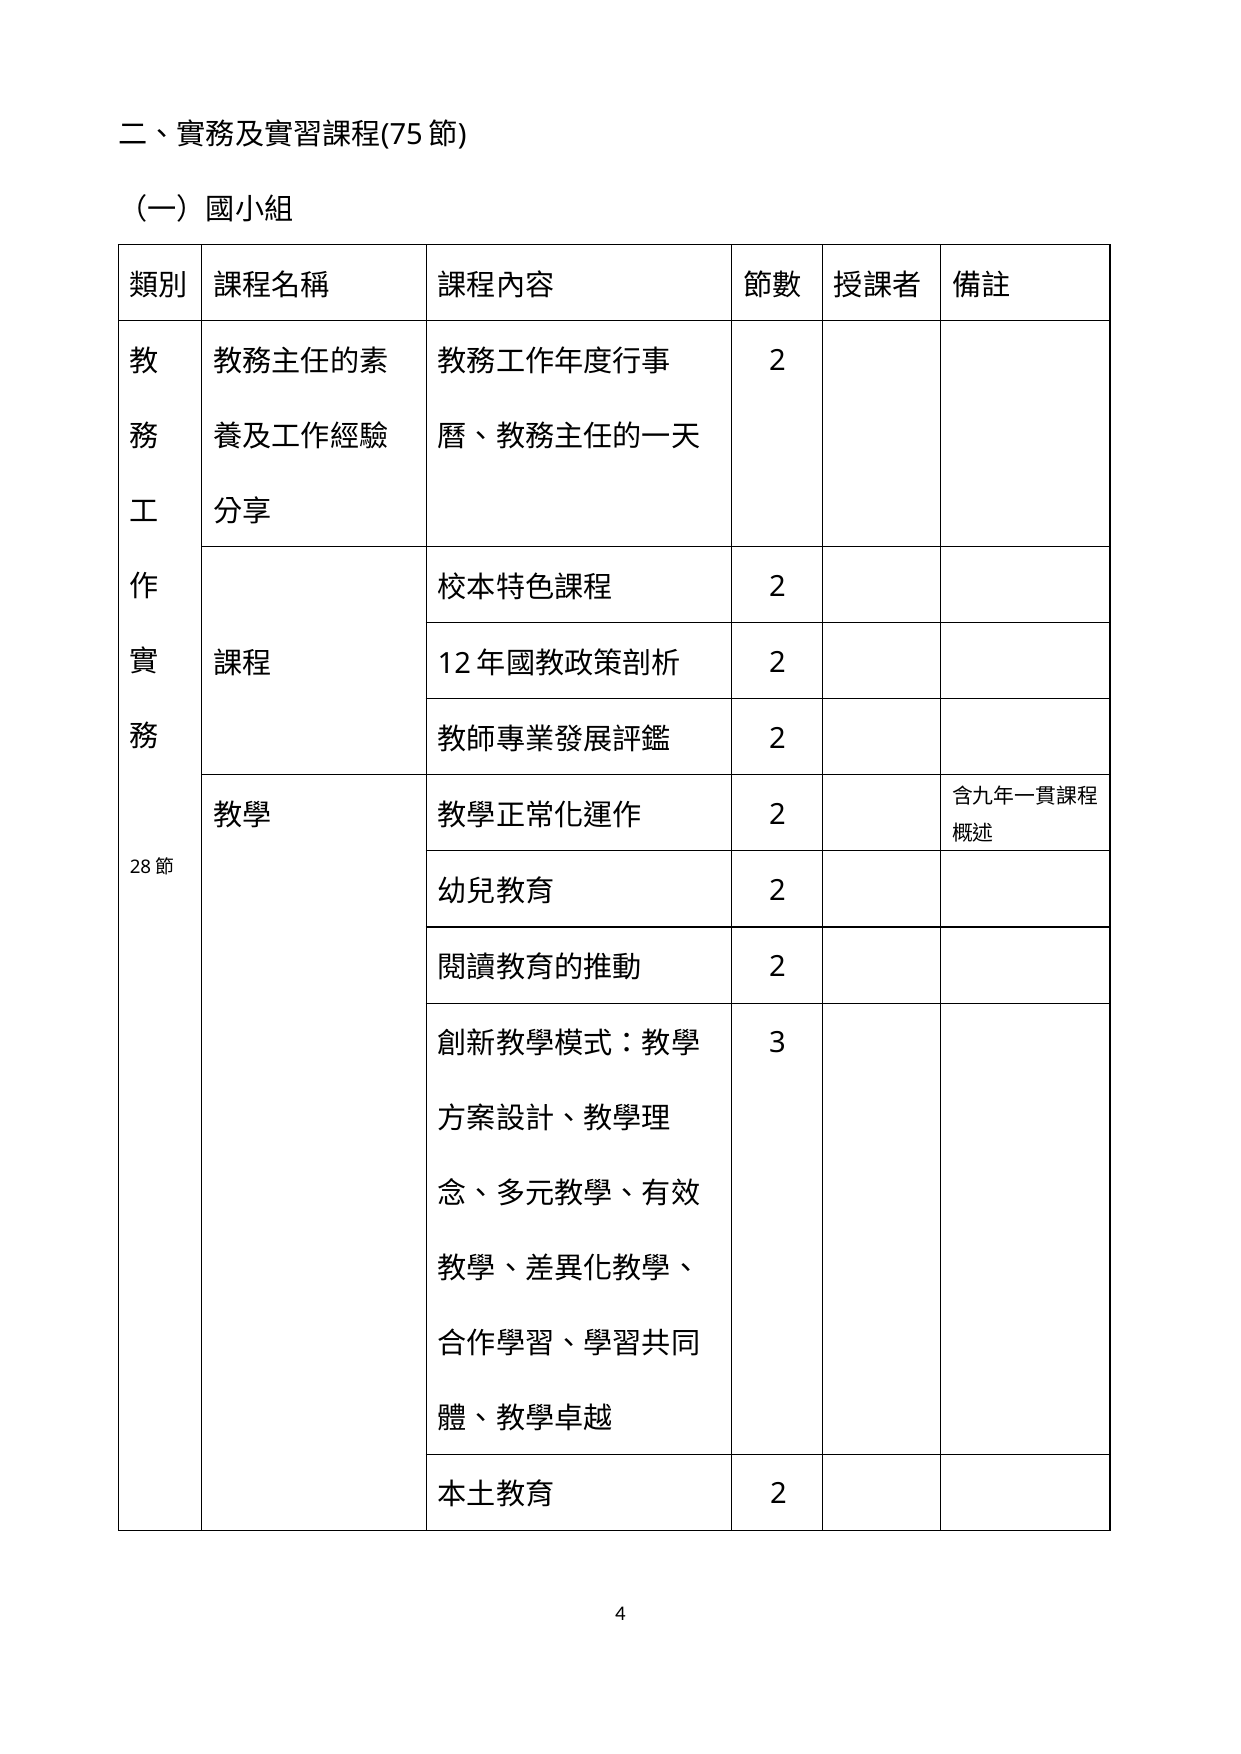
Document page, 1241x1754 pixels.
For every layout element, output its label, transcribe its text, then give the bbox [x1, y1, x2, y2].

table_cell 2 [732, 321, 822, 546]
table_cell [823, 1455, 940, 1529]
table_cell [823, 547, 940, 622]
table_cell 教師專業發展評鑑 [427, 699, 731, 774]
table_cell [941, 1004, 1109, 1453]
table_cell 本土教育 [427, 1455, 731, 1529]
table_cell 2 [732, 699, 822, 774]
table_cell [941, 547, 1109, 622]
table_cell 12年國教政策剖析 [427, 623, 731, 698]
table_cell 2 [732, 851, 822, 926]
table_cell 校本特色課程 [427, 547, 731, 622]
table_cell 2 [732, 1455, 822, 1529]
table_cell 教務工作年度行事曆、教務主任的一天 [427, 321, 731, 546]
table_cell 教務主任的素養及工作經驗分享 [202, 321, 426, 546]
table_header 節數 [732, 245, 822, 320]
table_cell 2 [732, 623, 822, 698]
table_cell 課程 [202, 547, 426, 774]
table_cell [941, 623, 1109, 698]
table_cell 教學正常化運作 [427, 775, 731, 850]
table_cell 2 [732, 547, 822, 622]
table_header 授課者 [823, 245, 940, 320]
table_cell 創新教學模式：教學方案設計、教學理念、多元教學、有效教學、差異化教學、合作學習、學習共同體、教學卓越 [427, 1004, 731, 1453]
table_cell 閱讀教育的推動 [427, 928, 731, 1002]
table_cell [941, 851, 1109, 926]
table_cell [823, 623, 940, 698]
table_cell 3 [732, 1004, 822, 1453]
table_cell [823, 928, 940, 1002]
table_cell [941, 1455, 1109, 1529]
table_cell 2 [732, 928, 822, 1002]
table_cell [941, 321, 1109, 546]
table_cell [941, 928, 1109, 1002]
table_header 課程名稱 [202, 245, 426, 320]
table_header 備註 [941, 245, 1109, 320]
text （一）國小組 [118, 169, 1122, 244]
table_cell [941, 699, 1109, 774]
table_cell 2 [732, 775, 822, 850]
text 二、實務及實習課程(75節) [118, 94, 1122, 169]
table_cell [823, 321, 940, 546]
table_cell 教學 [202, 775, 426, 1529]
table_header 類別 [119, 245, 201, 320]
table_cell 含九年一貫課程概述 [941, 775, 1109, 850]
table_header 課程內容 [427, 245, 731, 320]
table_cell [823, 1004, 940, 1453]
table_cell [823, 699, 940, 774]
table_cell 教 務 工 作 實 務 28節 [119, 321, 201, 1529]
table_cell [823, 851, 940, 926]
table_cell 幼兒教育 [427, 851, 731, 926]
table_cell [823, 775, 940, 850]
